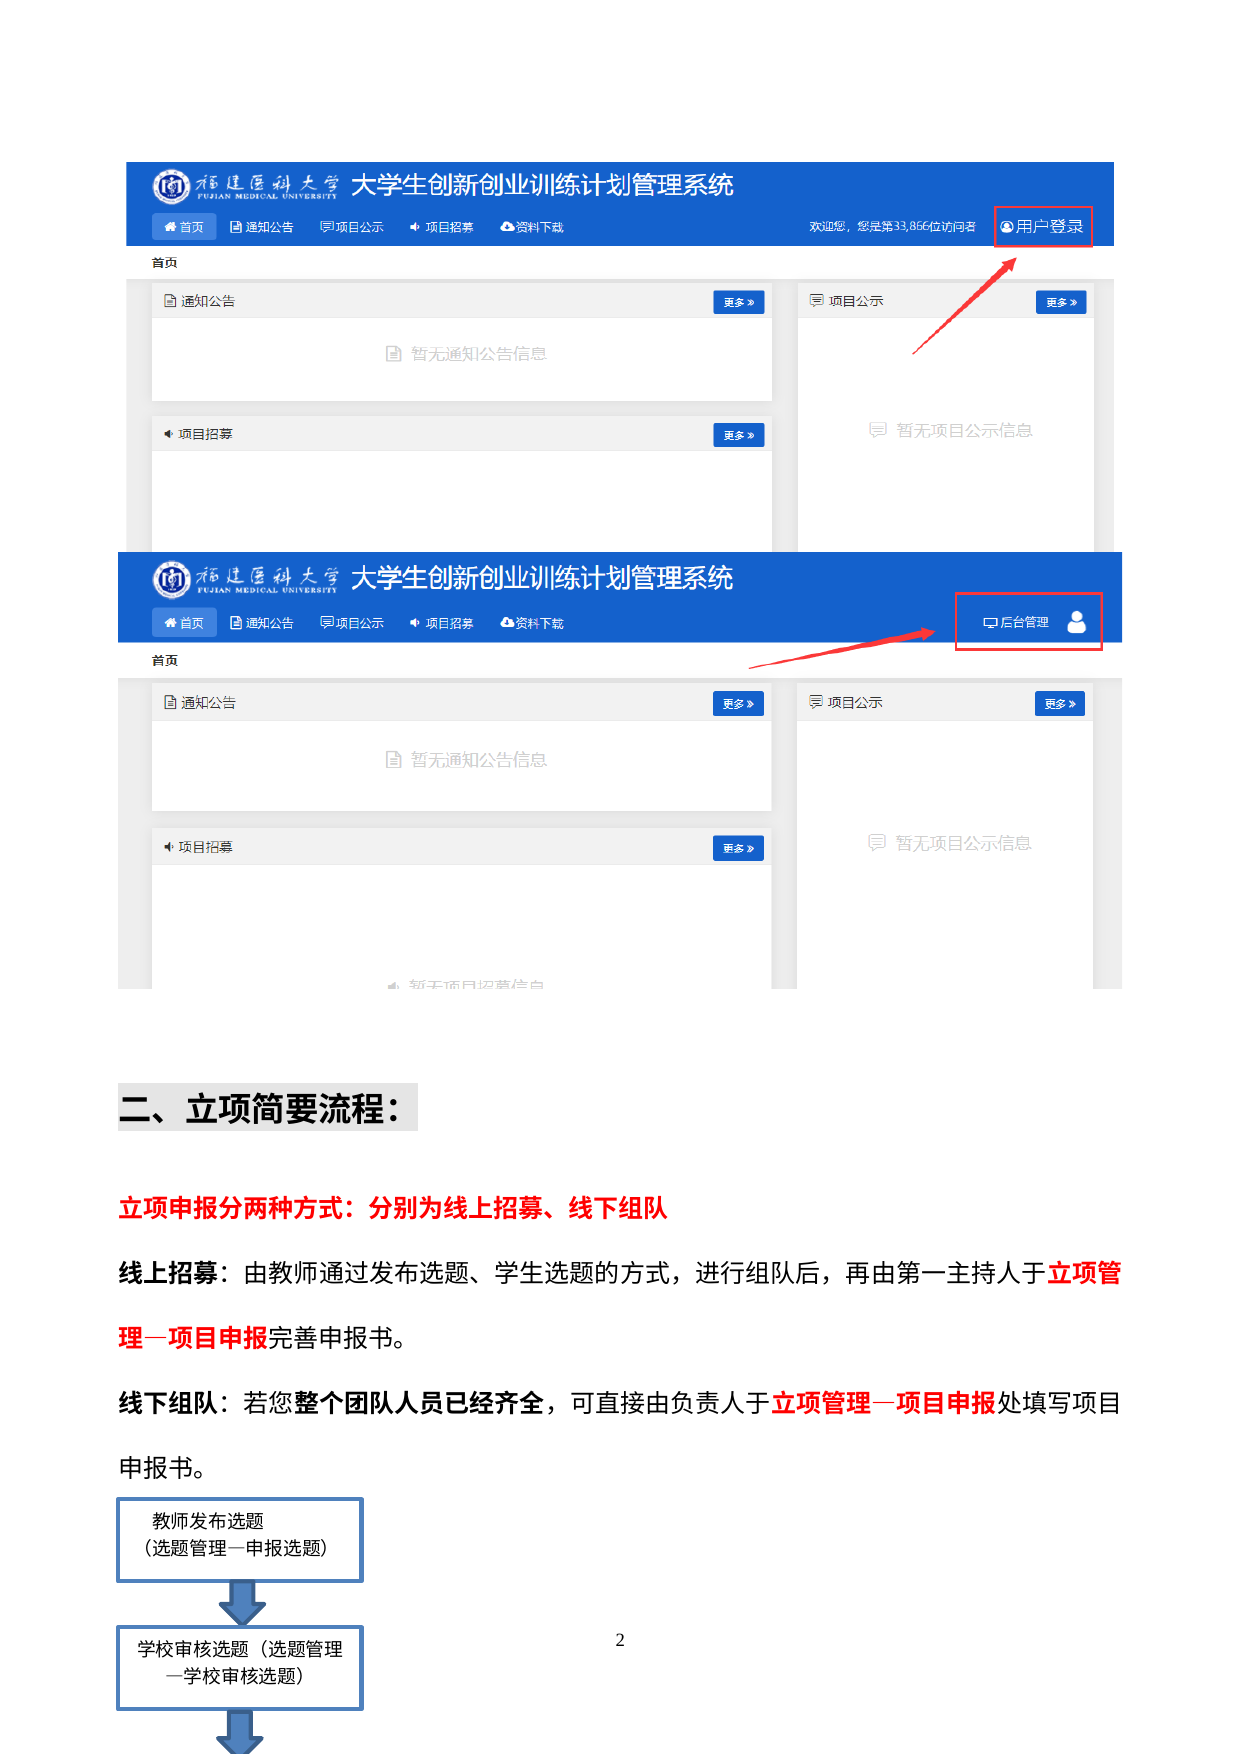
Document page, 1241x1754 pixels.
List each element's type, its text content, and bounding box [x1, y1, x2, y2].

subtitle 二、立项简要流程： [118, 1075, 1122, 1140]
text 线下组队：若您整个团队人员已经齐全，可直接由负责人于立项管理—项目申报处填写项目申报书。 [118, 1369, 1122, 1499]
picture [118, 162, 1123, 989]
text 立项申报分两种方式：分别为线上招募、线下组队 [118, 1174, 1122, 1239]
text 线上招募：由教师通过发布选题、学生选题的方式，进行组队后，再由第一主持人于立项管理—项目申报完善申报书。 [118, 1239, 1122, 1369]
